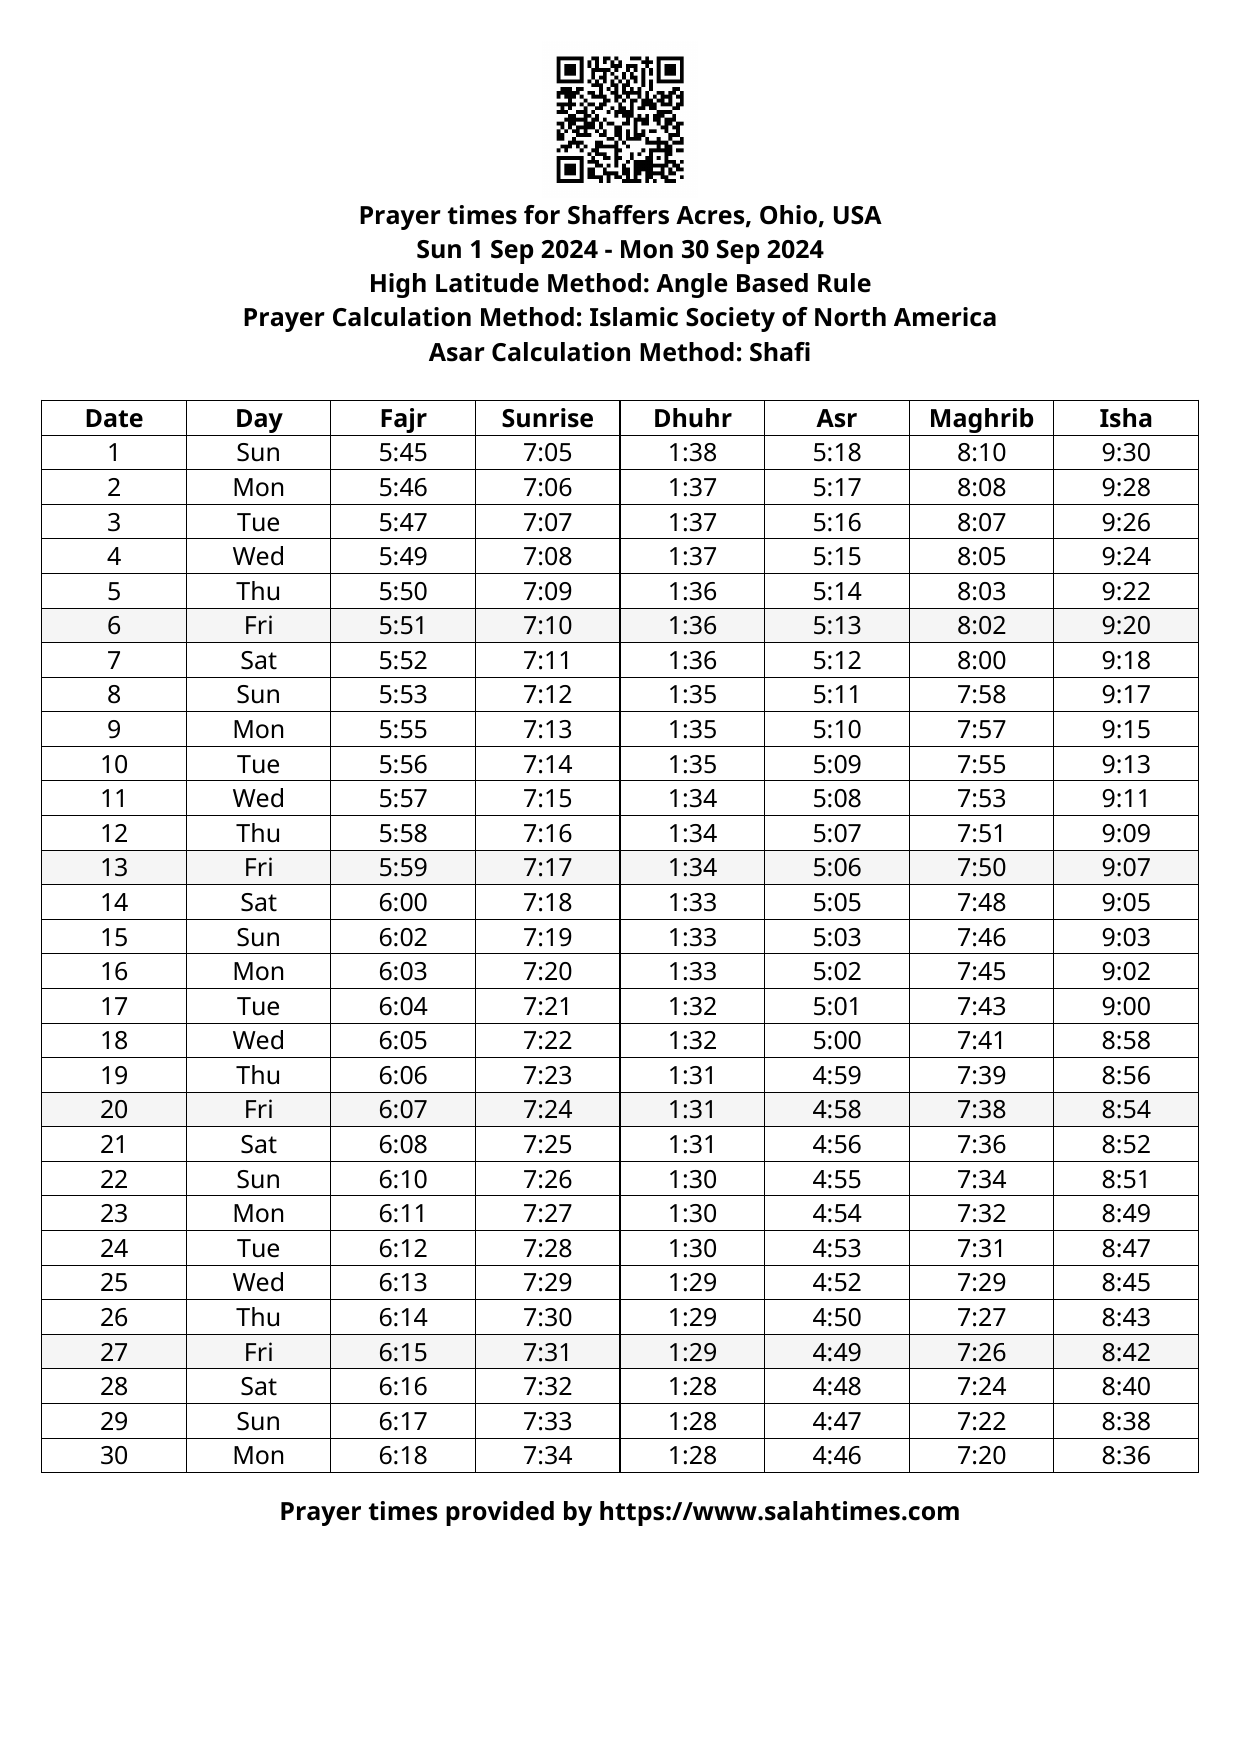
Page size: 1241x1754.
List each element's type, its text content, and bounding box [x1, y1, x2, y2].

table_cell 8:54 [1054, 1093, 1198, 1126]
table_cell 7:12 [476, 678, 619, 711]
table_header Maghrib [910, 401, 1053, 434]
table_cell 5:00 [765, 1024, 909, 1057]
table_cell 1:34 [621, 816, 764, 849]
table_cell 7:36 [910, 1127, 1053, 1161]
table_cell Sun [187, 1404, 330, 1437]
table_cell 14 [42, 885, 186, 919]
table_cell 8:02 [910, 609, 1053, 642]
table_cell Wed [187, 1266, 330, 1299]
table_cell 6:05 [331, 1024, 475, 1057]
table_cell 9:20 [1054, 609, 1198, 642]
table_cell 7:25 [476, 1127, 619, 1161]
table_cell 7:58 [910, 678, 1053, 711]
table_cell 1:37 [621, 539, 764, 573]
table_cell 25 [42, 1266, 186, 1299]
table_cell 7:11 [476, 643, 619, 677]
table_cell 5:49 [331, 539, 475, 573]
table_cell 10 [42, 747, 186, 780]
table_cell 7:48 [910, 885, 1053, 919]
table_cell 4 [42, 539, 186, 573]
table_cell 4:54 [765, 1196, 909, 1230]
table_cell 20 [42, 1093, 186, 1126]
table_cell Wed [187, 539, 330, 573]
text Asar Calculation Method: Shafi [42, 334, 1198, 368]
table_cell 7:30 [476, 1300, 619, 1334]
table_cell 8:58 [1054, 1024, 1198, 1057]
table_cell 7:31 [910, 1231, 1053, 1264]
table_cell 22 [42, 1162, 186, 1195]
table_cell 7:14 [476, 747, 619, 780]
table_cell Sun [187, 920, 330, 953]
table_cell 7:26 [910, 1335, 1053, 1368]
table_header Dhuhr [621, 401, 764, 434]
table_cell Sun [187, 436, 330, 469]
table_header Date [42, 401, 186, 434]
table_cell 27 [42, 1335, 186, 1368]
table_cell 4:49 [765, 1335, 909, 1368]
table_cell 1:33 [621, 920, 764, 953]
table_cell 7:32 [476, 1369, 619, 1403]
table_cell 1:35 [621, 712, 764, 746]
table_cell 9:13 [1054, 747, 1198, 780]
table_cell 6:16 [331, 1369, 475, 1403]
table_cell 4:48 [765, 1369, 909, 1403]
table_cell 9:30 [1054, 436, 1198, 469]
table_cell 8:10 [910, 436, 1053, 469]
table_cell 8:56 [1054, 1058, 1198, 1092]
table_cell 9:03 [1054, 920, 1198, 953]
text High Latitude Method: Angle Based Rule [42, 266, 1198, 300]
table_cell 9:00 [1054, 989, 1198, 1022]
table_cell Fri [187, 1335, 330, 1368]
table_cell 7:32 [910, 1196, 1053, 1230]
table_cell 6:10 [331, 1162, 475, 1195]
table_cell 21 [42, 1127, 186, 1161]
table_cell 1 [42, 436, 186, 469]
table_cell 7:34 [476, 1439, 619, 1472]
table_cell 26 [42, 1300, 186, 1334]
table_cell 5:11 [765, 678, 909, 711]
table_cell 6:14 [331, 1300, 475, 1334]
table_cell Tue [187, 505, 330, 538]
text Prayer times provided by https://www.salahtimes.com [42, 1494, 1198, 1528]
table_cell 5:18 [765, 436, 909, 469]
table_cell 7:16 [476, 816, 619, 849]
table_cell 5:45 [331, 436, 475, 469]
table_cell 1:28 [621, 1439, 764, 1472]
table_cell 3 [42, 505, 186, 538]
table_cell 4:52 [765, 1266, 909, 1299]
table_cell 24 [42, 1231, 186, 1264]
table_cell Mon [187, 470, 330, 504]
table_cell 4:59 [765, 1058, 909, 1092]
table_cell 6:04 [331, 989, 475, 1022]
table_cell 5:07 [765, 816, 909, 849]
table_cell 8:45 [1054, 1266, 1198, 1299]
table_cell Sat [187, 1369, 330, 1403]
table_cell 6:15 [331, 1335, 475, 1368]
table_cell 18 [42, 1024, 186, 1057]
text Prayer times for Shaffers Acres, Ohio, USA [42, 198, 1198, 232]
table_cell Mon [187, 954, 330, 988]
table_cell 8:36 [1054, 1439, 1198, 1472]
table_cell 6:03 [331, 954, 475, 988]
table_cell 1:34 [621, 851, 764, 884]
table_cell 6:12 [331, 1231, 475, 1264]
table_cell 8:00 [910, 643, 1053, 677]
table_cell 5:46 [331, 470, 475, 504]
table_cell Wed [187, 1024, 330, 1057]
table_cell 8:43 [1054, 1300, 1198, 1334]
table_cell 5:13 [765, 609, 909, 642]
table_cell 6:06 [331, 1058, 475, 1092]
table_cell Thu [187, 1058, 330, 1092]
table_cell 7:34 [910, 1162, 1053, 1195]
table_cell 8:47 [1054, 1231, 1198, 1264]
table_cell 7:24 [910, 1369, 1053, 1403]
table_cell 5:57 [331, 781, 475, 815]
table_cell 7 [42, 643, 186, 677]
table_cell 5:59 [331, 851, 475, 884]
table_cell 8:08 [910, 470, 1053, 504]
table_cell 7:06 [476, 470, 619, 504]
table_cell 5:02 [765, 954, 909, 988]
table_cell 6:07 [331, 1093, 475, 1126]
table_cell 7:22 [476, 1024, 619, 1057]
table_cell 9:24 [1054, 539, 1198, 573]
table_cell 5:03 [765, 920, 909, 953]
table_cell 7:24 [476, 1093, 619, 1126]
table_cell 7:38 [910, 1093, 1053, 1126]
table_cell Thu [187, 1300, 330, 1334]
table_cell 12 [42, 816, 186, 849]
table_cell 4:53 [765, 1231, 909, 1264]
table_cell 5 [42, 574, 186, 607]
table_cell 1:36 [621, 643, 764, 677]
table_cell 19 [42, 1058, 186, 1092]
table_cell 5:47 [331, 505, 475, 538]
table_cell 5:16 [765, 505, 909, 538]
table_cell 7:20 [910, 1439, 1053, 1472]
table_cell 1:30 [621, 1231, 764, 1264]
table_cell 7:27 [476, 1196, 619, 1230]
table_cell 1:36 [621, 574, 764, 607]
table_cell 8:03 [910, 574, 1053, 607]
table_cell 1:38 [621, 436, 764, 469]
table_cell 6:18 [331, 1439, 475, 1472]
table_cell 29 [42, 1404, 186, 1437]
table_header Isha [1054, 401, 1198, 434]
table_cell 15 [42, 920, 186, 953]
table_cell 9:22 [1054, 574, 1198, 607]
table_cell Tue [187, 747, 330, 780]
table_cell 9:18 [1054, 643, 1198, 677]
table_cell Tue [187, 1231, 330, 1264]
table_cell 1:36 [621, 609, 764, 642]
table_cell 7:15 [476, 781, 619, 815]
table_cell 7:57 [910, 712, 1053, 746]
table_cell 6:17 [331, 1404, 475, 1437]
table_cell 1:33 [621, 885, 764, 919]
table_header Asr [765, 401, 909, 434]
text Prayer Calculation Method: Islamic Society of North America [42, 300, 1198, 334]
table_cell 9:28 [1054, 470, 1198, 504]
table_cell 9:17 [1054, 678, 1198, 711]
table_cell 5:52 [331, 643, 475, 677]
table_cell 7:33 [476, 1404, 619, 1437]
table_cell 7:27 [910, 1300, 1053, 1334]
table_cell 5:14 [765, 574, 909, 607]
table_cell 5:51 [331, 609, 475, 642]
table_cell 6:11 [331, 1196, 475, 1230]
table_header Fajr [331, 401, 475, 434]
table_cell 7:41 [910, 1024, 1053, 1057]
table_cell 1:32 [621, 1024, 764, 1057]
table_cell 5:17 [765, 470, 909, 504]
table_cell Sun [187, 678, 330, 711]
table_cell 7:43 [910, 989, 1053, 1022]
table_cell Mon [187, 712, 330, 746]
table_cell 17 [42, 989, 186, 1022]
table_cell 1:30 [621, 1162, 764, 1195]
table_cell 7:08 [476, 539, 619, 573]
table_cell 7:51 [910, 816, 1053, 849]
table_cell 6:00 [331, 885, 475, 919]
table_cell 8:07 [910, 505, 1053, 538]
table_cell 9:02 [1054, 954, 1198, 988]
table_cell 8:38 [1054, 1404, 1198, 1437]
table_cell Tue [187, 989, 330, 1022]
table_cell 7:18 [476, 885, 619, 919]
table_cell 5:53 [331, 678, 475, 711]
table_cell 7:50 [910, 851, 1053, 884]
table_cell 7:22 [910, 1404, 1053, 1437]
table_header Sunrise [476, 401, 619, 434]
table_cell 7:21 [476, 989, 619, 1022]
table_cell Mon [187, 1196, 330, 1230]
table_cell 7:09 [476, 574, 619, 607]
table_cell 4:50 [765, 1300, 909, 1334]
table_cell 7:20 [476, 954, 619, 988]
table_cell 7:39 [910, 1058, 1053, 1092]
table_cell 5:08 [765, 781, 909, 815]
table_cell 8:42 [1054, 1335, 1198, 1368]
table_cell 5:55 [331, 712, 475, 746]
table_cell Mon [187, 1439, 330, 1472]
table_cell 1:37 [621, 505, 764, 538]
table_cell 7:07 [476, 505, 619, 538]
table_cell 7:29 [476, 1266, 619, 1299]
table_cell 7:05 [476, 436, 619, 469]
table_cell 6:02 [331, 920, 475, 953]
table_cell 7:17 [476, 851, 619, 884]
text Sun 1 Sep 2024 - Mon 30 Sep 2024 [42, 232, 1198, 266]
table_cell 8:40 [1054, 1369, 1198, 1403]
table_cell 7:10 [476, 609, 619, 642]
table_cell 11 [42, 781, 186, 815]
table_cell 5:58 [331, 816, 475, 849]
table_cell 1:29 [621, 1266, 764, 1299]
table_cell 9:26 [1054, 505, 1198, 538]
table_cell 7:23 [476, 1058, 619, 1092]
table_cell 9:07 [1054, 851, 1198, 884]
table_cell 1:31 [621, 1058, 764, 1092]
table_cell Wed [187, 781, 330, 815]
table_cell Sat [187, 643, 330, 677]
table_cell 6:13 [331, 1266, 475, 1299]
table_cell 5:50 [331, 574, 475, 607]
table_cell 5:15 [765, 539, 909, 573]
table_cell 1:30 [621, 1196, 764, 1230]
table_cell Thu [187, 816, 330, 849]
table_cell Fri [187, 851, 330, 884]
table_cell 9:09 [1054, 816, 1198, 849]
table_cell 1:32 [621, 989, 764, 1022]
table_cell 1:35 [621, 747, 764, 780]
table_cell 5:12 [765, 643, 909, 677]
table_cell 8:51 [1054, 1162, 1198, 1195]
table_cell Sun [187, 1162, 330, 1195]
table_cell 13 [42, 851, 186, 884]
table_cell 6:08 [331, 1127, 475, 1161]
table_cell 4:55 [765, 1162, 909, 1195]
table_cell 4:46 [765, 1439, 909, 1472]
table_cell 1:31 [621, 1127, 764, 1161]
table_cell 7:19 [476, 920, 619, 953]
table_cell 6 [42, 609, 186, 642]
table_cell 7:53 [910, 781, 1053, 815]
table_cell Sat [187, 885, 330, 919]
table_cell 1:28 [621, 1369, 764, 1403]
table_cell 1:31 [621, 1093, 764, 1126]
table_cell 4:47 [765, 1404, 909, 1437]
table_cell 7:55 [910, 747, 1053, 780]
table_cell 8:49 [1054, 1196, 1198, 1230]
table_cell 1:33 [621, 954, 764, 988]
table_cell 1:35 [621, 678, 764, 711]
table_cell 4:58 [765, 1093, 909, 1126]
table_cell 1:34 [621, 781, 764, 815]
table_cell 23 [42, 1196, 186, 1230]
table_cell 28 [42, 1369, 186, 1403]
table_cell 4:56 [765, 1127, 909, 1161]
table_cell 8:52 [1054, 1127, 1198, 1161]
table_cell Thu [187, 574, 330, 607]
table_cell Fri [187, 609, 330, 642]
table_cell 9:05 [1054, 885, 1198, 919]
table_cell 7:46 [910, 920, 1053, 953]
table_header Day [187, 401, 330, 434]
table_cell Fri [187, 1093, 330, 1126]
table_cell Sat [187, 1127, 330, 1161]
table_cell 1:29 [621, 1300, 764, 1334]
table_cell 5:05 [765, 885, 909, 919]
table_cell 5:01 [765, 989, 909, 1022]
table_cell 7:13 [476, 712, 619, 746]
picture [542, 41, 699, 198]
table_cell 9:11 [1054, 781, 1198, 815]
table_cell 8 [42, 678, 186, 711]
table_cell 1:37 [621, 470, 764, 504]
table_cell 7:29 [910, 1266, 1053, 1299]
table_cell 16 [42, 954, 186, 988]
table_cell 1:28 [621, 1404, 764, 1437]
table_cell 7:31 [476, 1335, 619, 1368]
table_cell 2 [42, 470, 186, 504]
table_cell 30 [42, 1439, 186, 1472]
table_cell 7:45 [910, 954, 1053, 988]
table_cell 5:06 [765, 851, 909, 884]
table_cell 7:28 [476, 1231, 619, 1264]
table_cell 9 [42, 712, 186, 746]
table_cell 8:05 [910, 539, 1053, 573]
table_cell 7:26 [476, 1162, 619, 1195]
table_cell 5:09 [765, 747, 909, 780]
table_cell 5:10 [765, 712, 909, 746]
table_cell 9:15 [1054, 712, 1198, 746]
table_cell 1:29 [621, 1335, 764, 1368]
table_cell 5:56 [331, 747, 475, 780]
